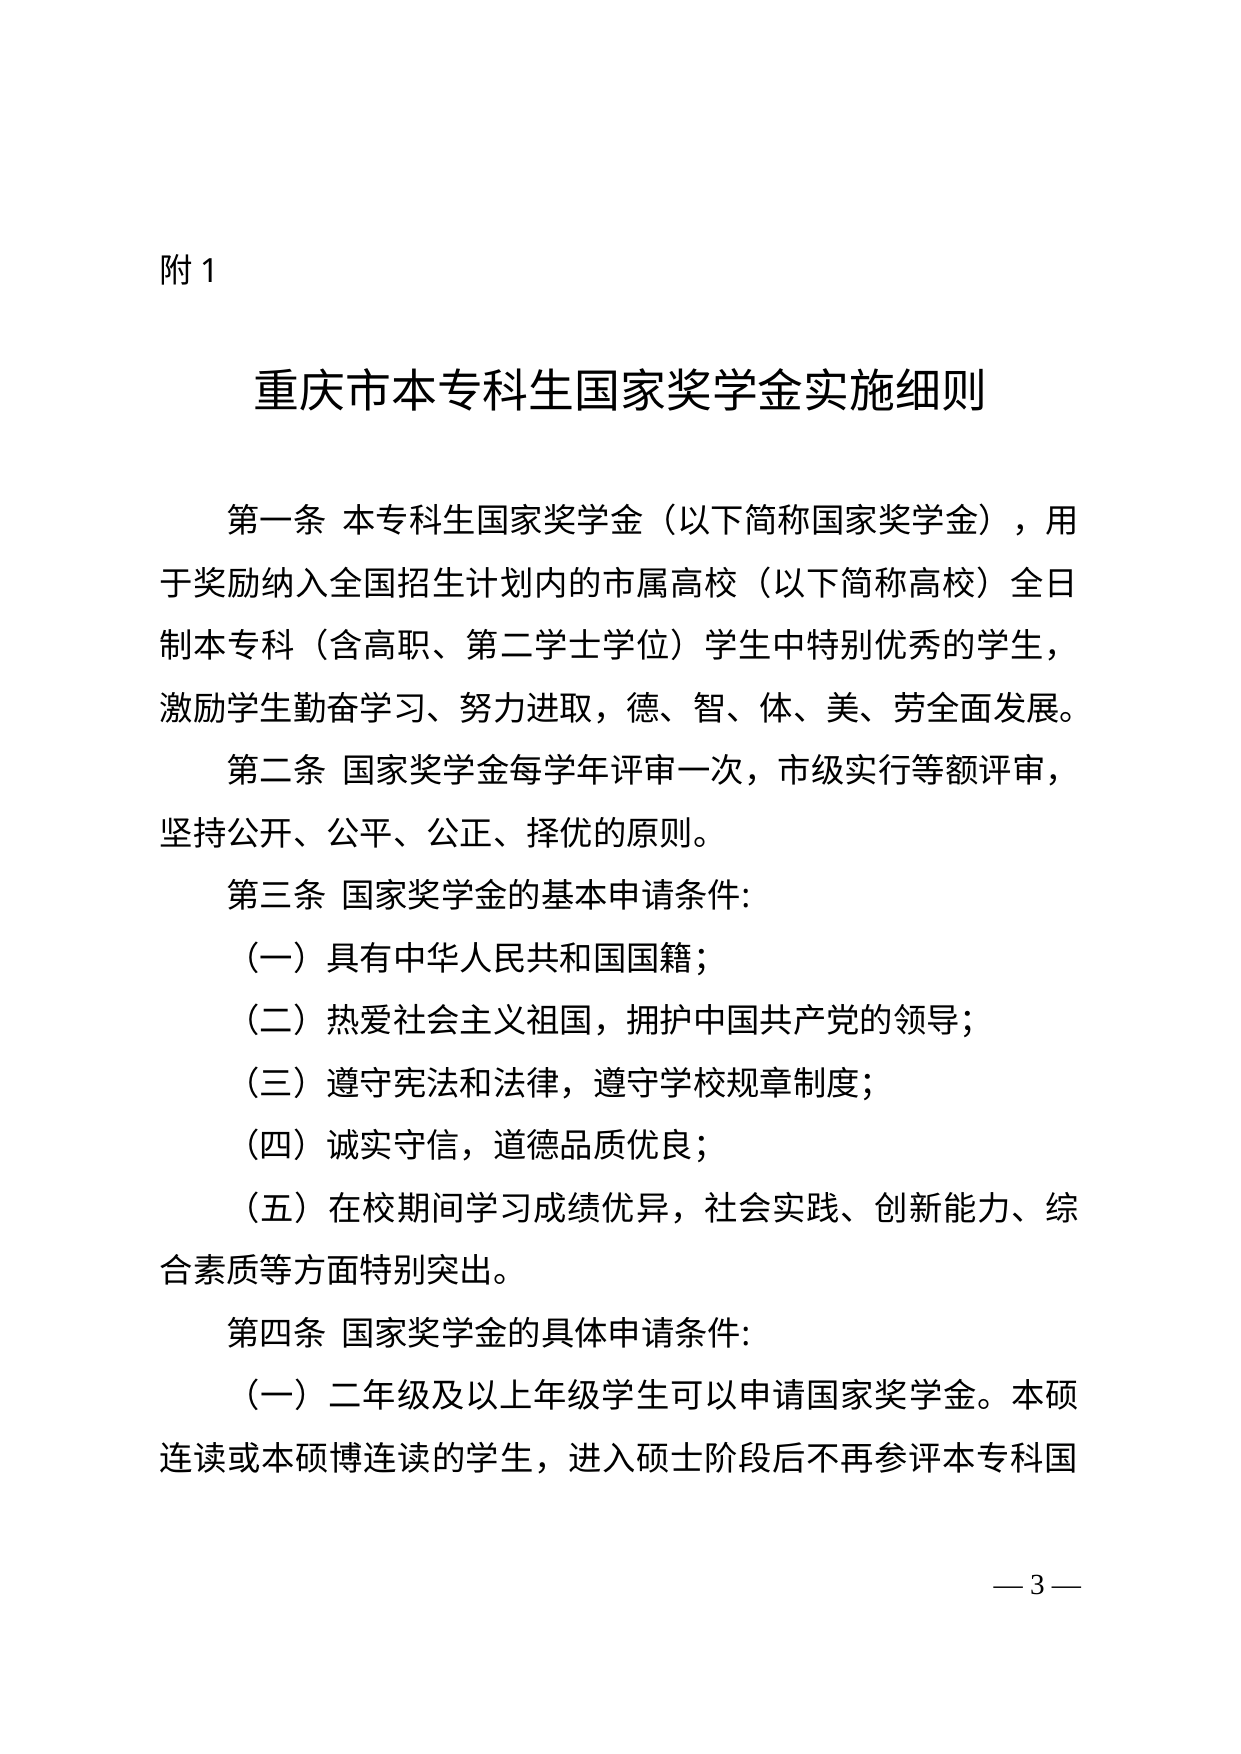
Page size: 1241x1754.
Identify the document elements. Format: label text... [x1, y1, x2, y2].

text 第四条 国家奖学金的具体申请条件: [159, 1295, 1081, 1358]
text 附1 [159, 233, 1081, 295]
text （一）具有中华人民共和国国籍； [159, 920, 1081, 983]
text （五）在校期间学习成绩优异，社会实践、创新能力、综合素质等方面特别突出。 [159, 1170, 1081, 1295]
text 重庆市本专科生国家奖学金实施细则 [159, 358, 1081, 420]
text 第二条 国家奖学金每学年评审一次，市级实行等额评审，坚持公开、公平、公正、择优的原则。 [159, 733, 1081, 858]
text （三）遵守宪法和法律，遵守学校规章制度； [159, 1045, 1081, 1108]
text （四）诚实守信，道德品质优良； [159, 1108, 1081, 1170]
text 第一条 本专科生国家奖学金（以下简称国家奖学金），用于奖励纳入全国招生计划内的市属高校（以下简称高校）全日制本专科（含高职、第二学士学位）学生中特别优秀的学生，激励学生勤奋学习、努力进取，德、智、体、美、劳全面发展。 [159, 483, 1081, 733]
text （二）热爱社会主义祖国，拥护中国共产党的领导； [159, 983, 1081, 1045]
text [159, 1358, 1081, 1483]
text 第三条 国家奖学金的基本申请条件: [159, 858, 1081, 920]
